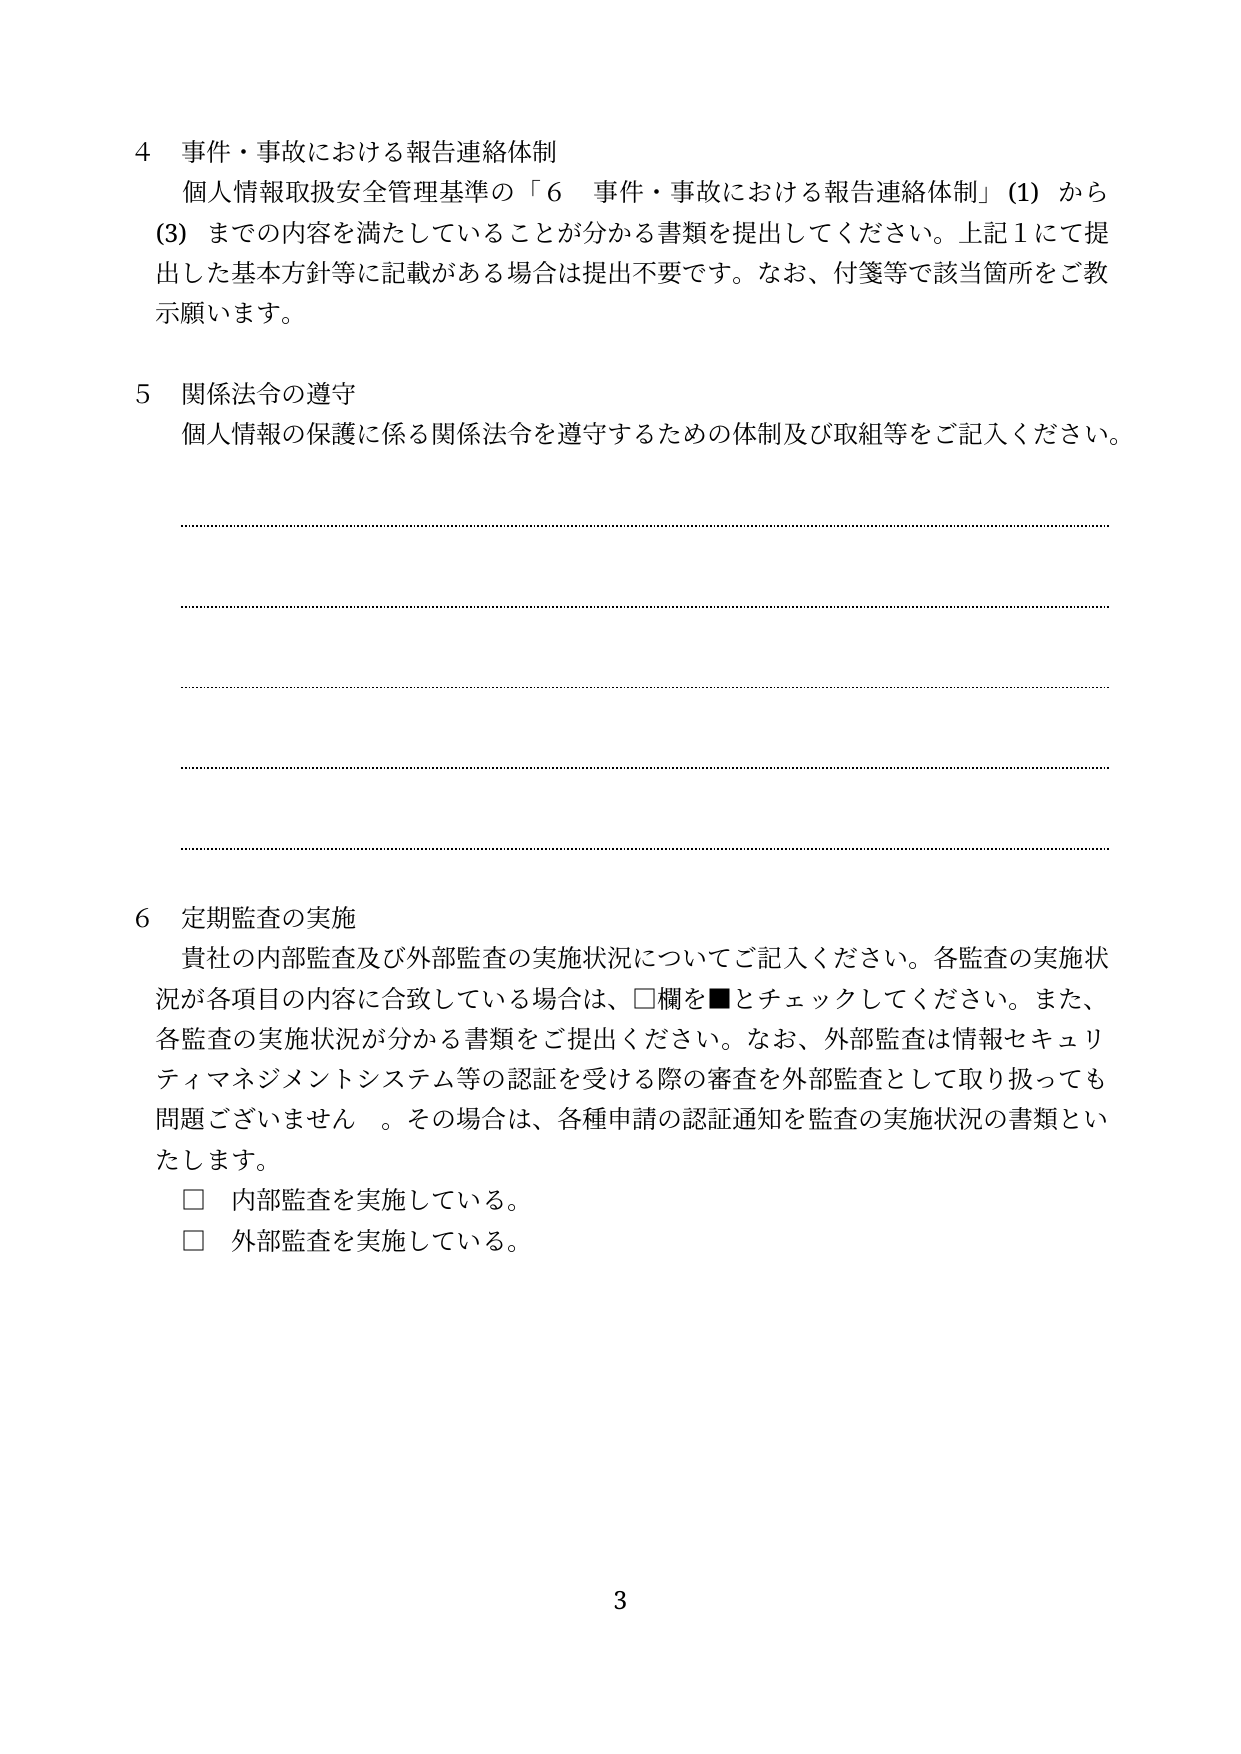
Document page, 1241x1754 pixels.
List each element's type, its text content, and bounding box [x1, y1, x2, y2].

text □ 外部監査を実施している。 [131, 1219, 1109, 1259]
text 個人情報の保護に係る関係法令を遵守するための体制及び取組等をご記入ください。 [131, 413, 1109, 453]
text □ 内部監査を実施している。 [131, 1179, 1109, 1219]
text ６ 定期監査の実施 [131, 896, 1109, 937]
text 個人情報取扱安全管理基準の「６ 事件・事故における報告連絡体制」(1)から(3)までの内容を満たしていることが分かる書類を提出してください。上記１にて提出した基本方針等に記載がある場合は提出不要です。なお、付箋等で該当箇所をご教示願います。 [131, 171, 1109, 332]
text ４ 事件・事故における報告連絡体制 [131, 131, 1109, 171]
text ５ 関係法令の遵守 [131, 372, 1109, 413]
text 貴社の内部監査及び外部監査の実施状況についてご記入ください。各監査の実施状況が各項目の内容に合致している場合は、□欄を■とチェックしてください。また、各監査の実施状況が分かる書類をご提出ください。なお、外部監査は情報セキュリティマネジメントシステム等の認証を受ける際の審査を外部監査として取り扱っても問題ございません。その場合は、各種申請の認証通知を監査の実施状況の書類といたします。 [131, 937, 1109, 1179]
